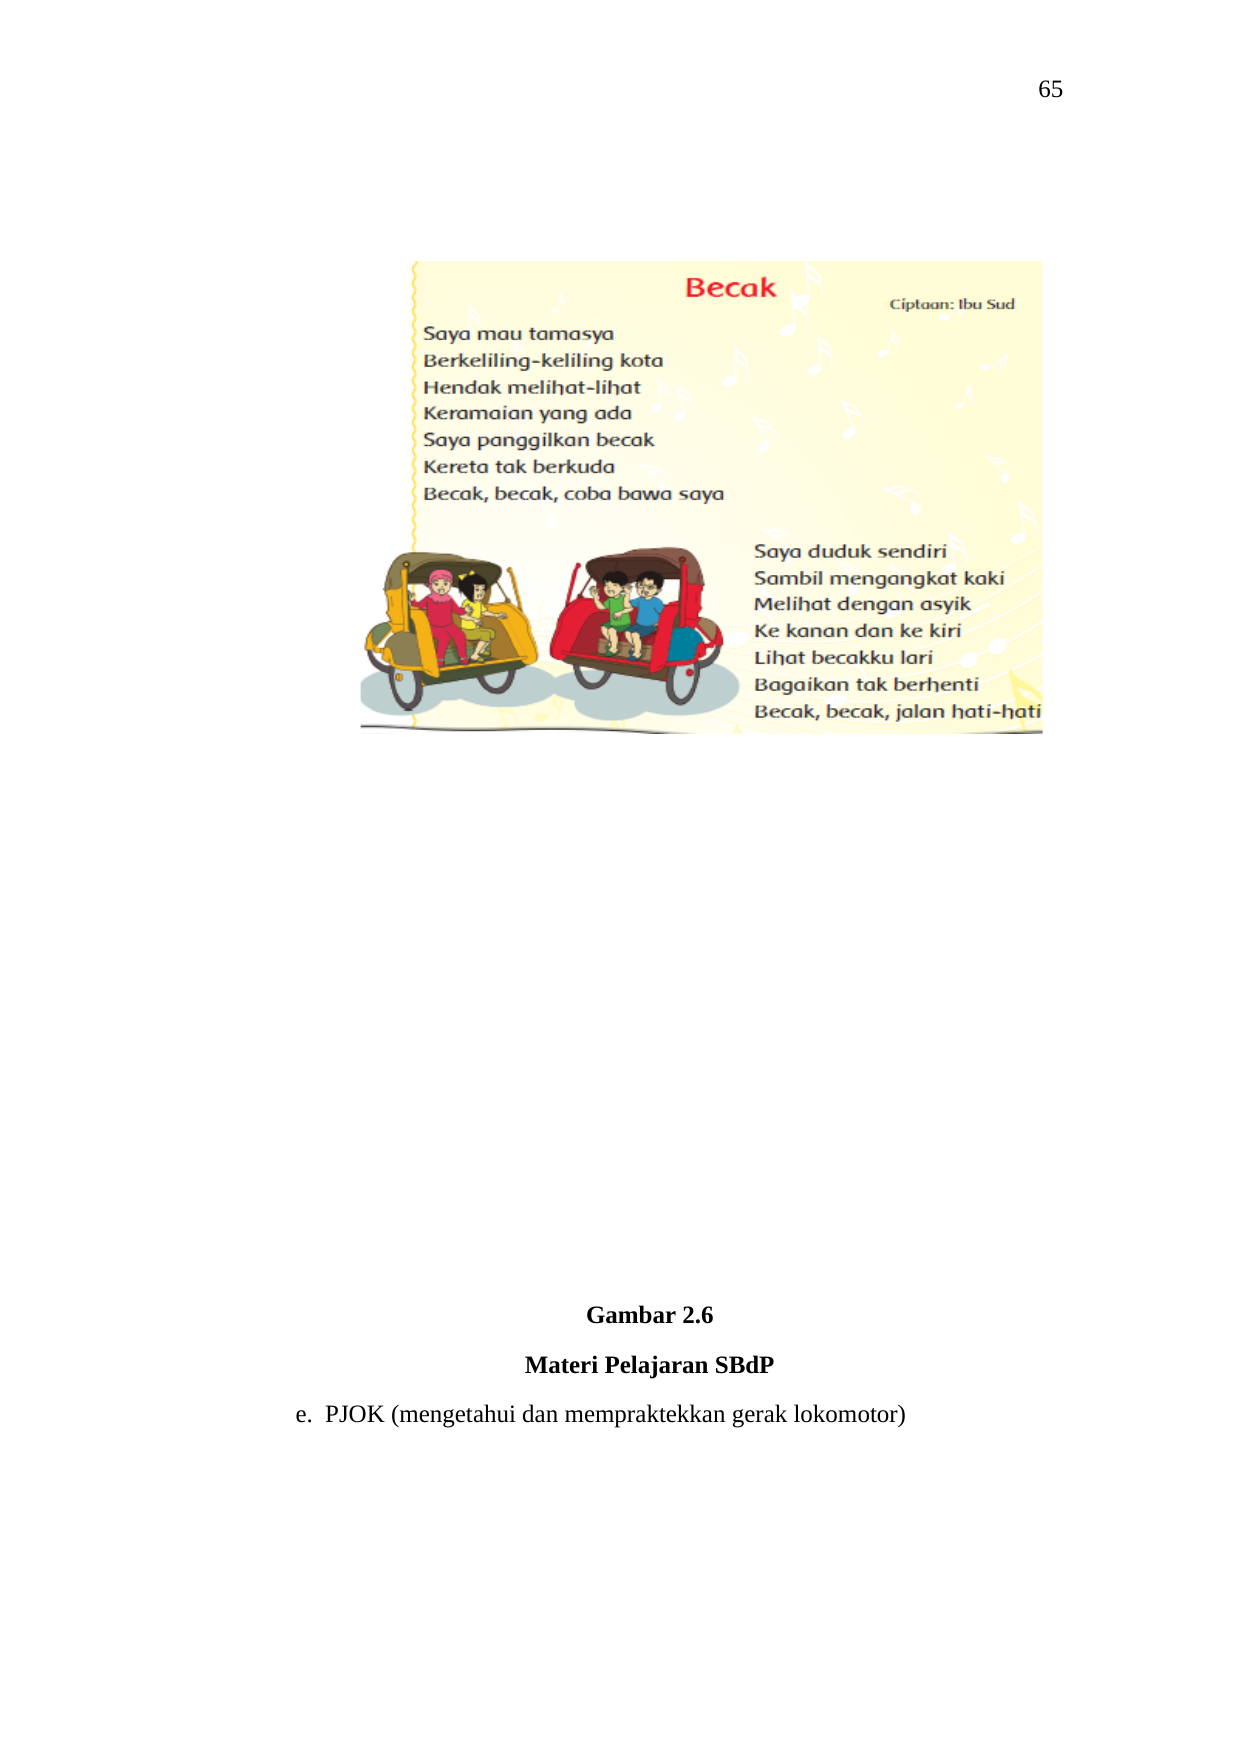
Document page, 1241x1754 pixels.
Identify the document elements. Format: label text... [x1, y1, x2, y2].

text Materi Pelajaran SBdP [236, 1350, 1063, 1379]
text Gambar 2.6 [236, 1300, 1063, 1329]
list PJOK (mengetahui dan mempraktekkan gerak lokomotor) [295, 1399, 1063, 1428]
